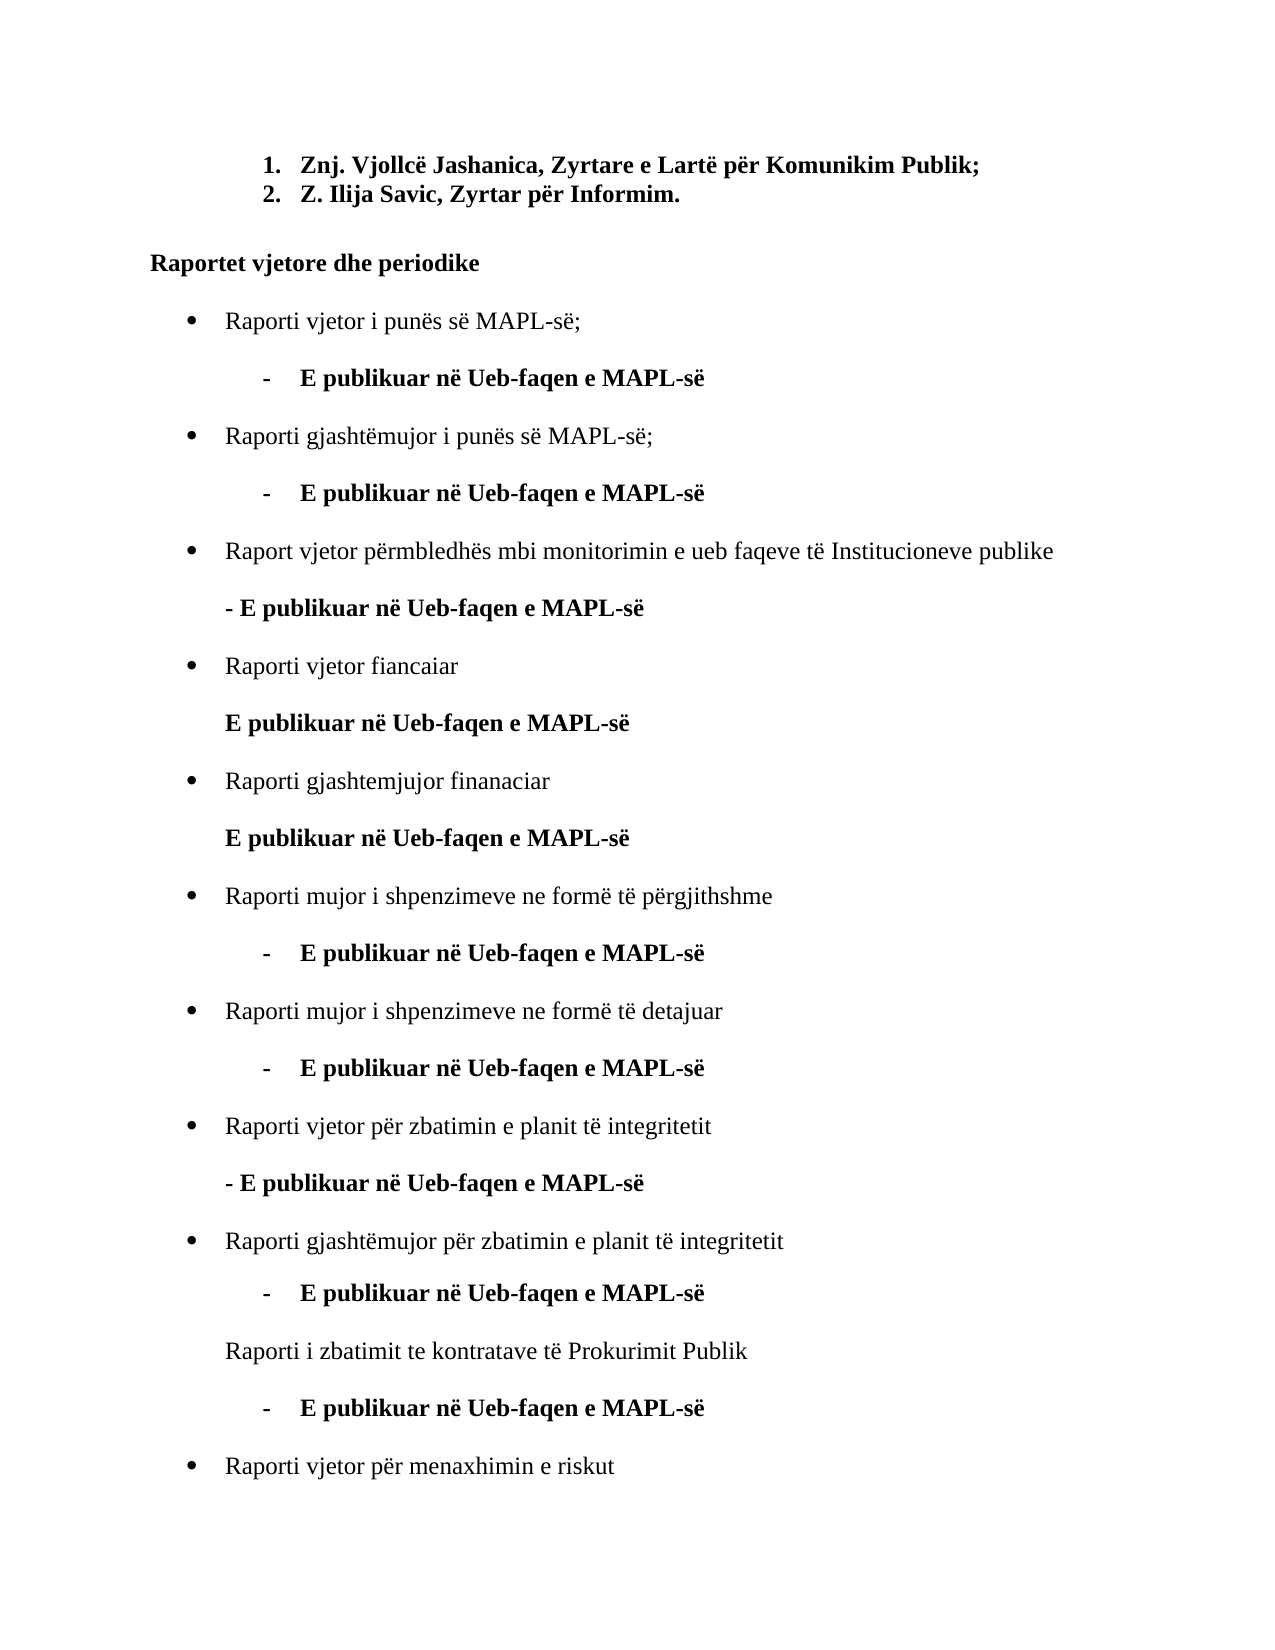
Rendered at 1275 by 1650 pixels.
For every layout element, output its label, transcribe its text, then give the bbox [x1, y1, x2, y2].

list Raporti gjashtemjujor finanaciar [187, 766, 1125, 794]
list E publikuar në Ueb-faqen e MAPL-së [225, 708, 1125, 737]
list E publikuar në Ueb-faqen e MAPL-së [262, 1393, 1125, 1422]
list Raporti vjetor fiancaiar [187, 651, 1125, 679]
list Raporti gjashtëmujor i punës së MAPL-së; [187, 421, 1125, 449]
list - E publikuar në Ueb-faqen e MAPL-së [225, 593, 1125, 622]
list E publikuar në Ueb-faqen e MAPL-së [262, 1053, 1125, 1082]
list E publikuar në Ueb-faqen e MAPL-së [262, 363, 1125, 392]
list E publikuar në Ueb-faqen e MAPL-së [262, 1278, 1125, 1307]
list - E publikuar në Ueb-faqen e MAPL-së [225, 1168, 1125, 1197]
list Raporti vjetor i punës së MAPL-së; [187, 306, 1125, 334]
list E publikuar në Ueb-faqen e MAPL-së [225, 823, 1125, 852]
list Raporti vjetor për zbatimin e planit të integritetit [187, 1111, 1125, 1139]
list Raporti mujor i shpenzimeve ne formë të detajuar [187, 996, 1125, 1024]
text Raportet vjetore dhe periodike [150, 248, 1125, 277]
list Z. Ilija Savic, Zyrtar për Informim. [262, 179, 1125, 207]
list Raporti gjashtëmujor për zbatimin e planit të integritetit [187, 1226, 1125, 1254]
list Raporti vjetor për menaxhimin e riskut [187, 1451, 1125, 1480]
list Znj. Vjollcë Jashanica, Zyrtare e Lartë për Komunikim Publik; [262, 150, 1125, 179]
list E publikuar në Ueb-faqen e MAPL-së [262, 938, 1125, 967]
list Raporti i zbatimit te kontratave të Prokurimit Publik [225, 1336, 1125, 1365]
list Raporti mujor i shpenzimeve ne formë të përgjithshme [187, 881, 1125, 909]
list E publikuar në Ueb-faqen e MAPL-së [262, 478, 1125, 507]
list Raport vjetor përmbledhës mbi monitorimin e ueb faqeve të Institucioneve publike [187, 536, 1125, 564]
